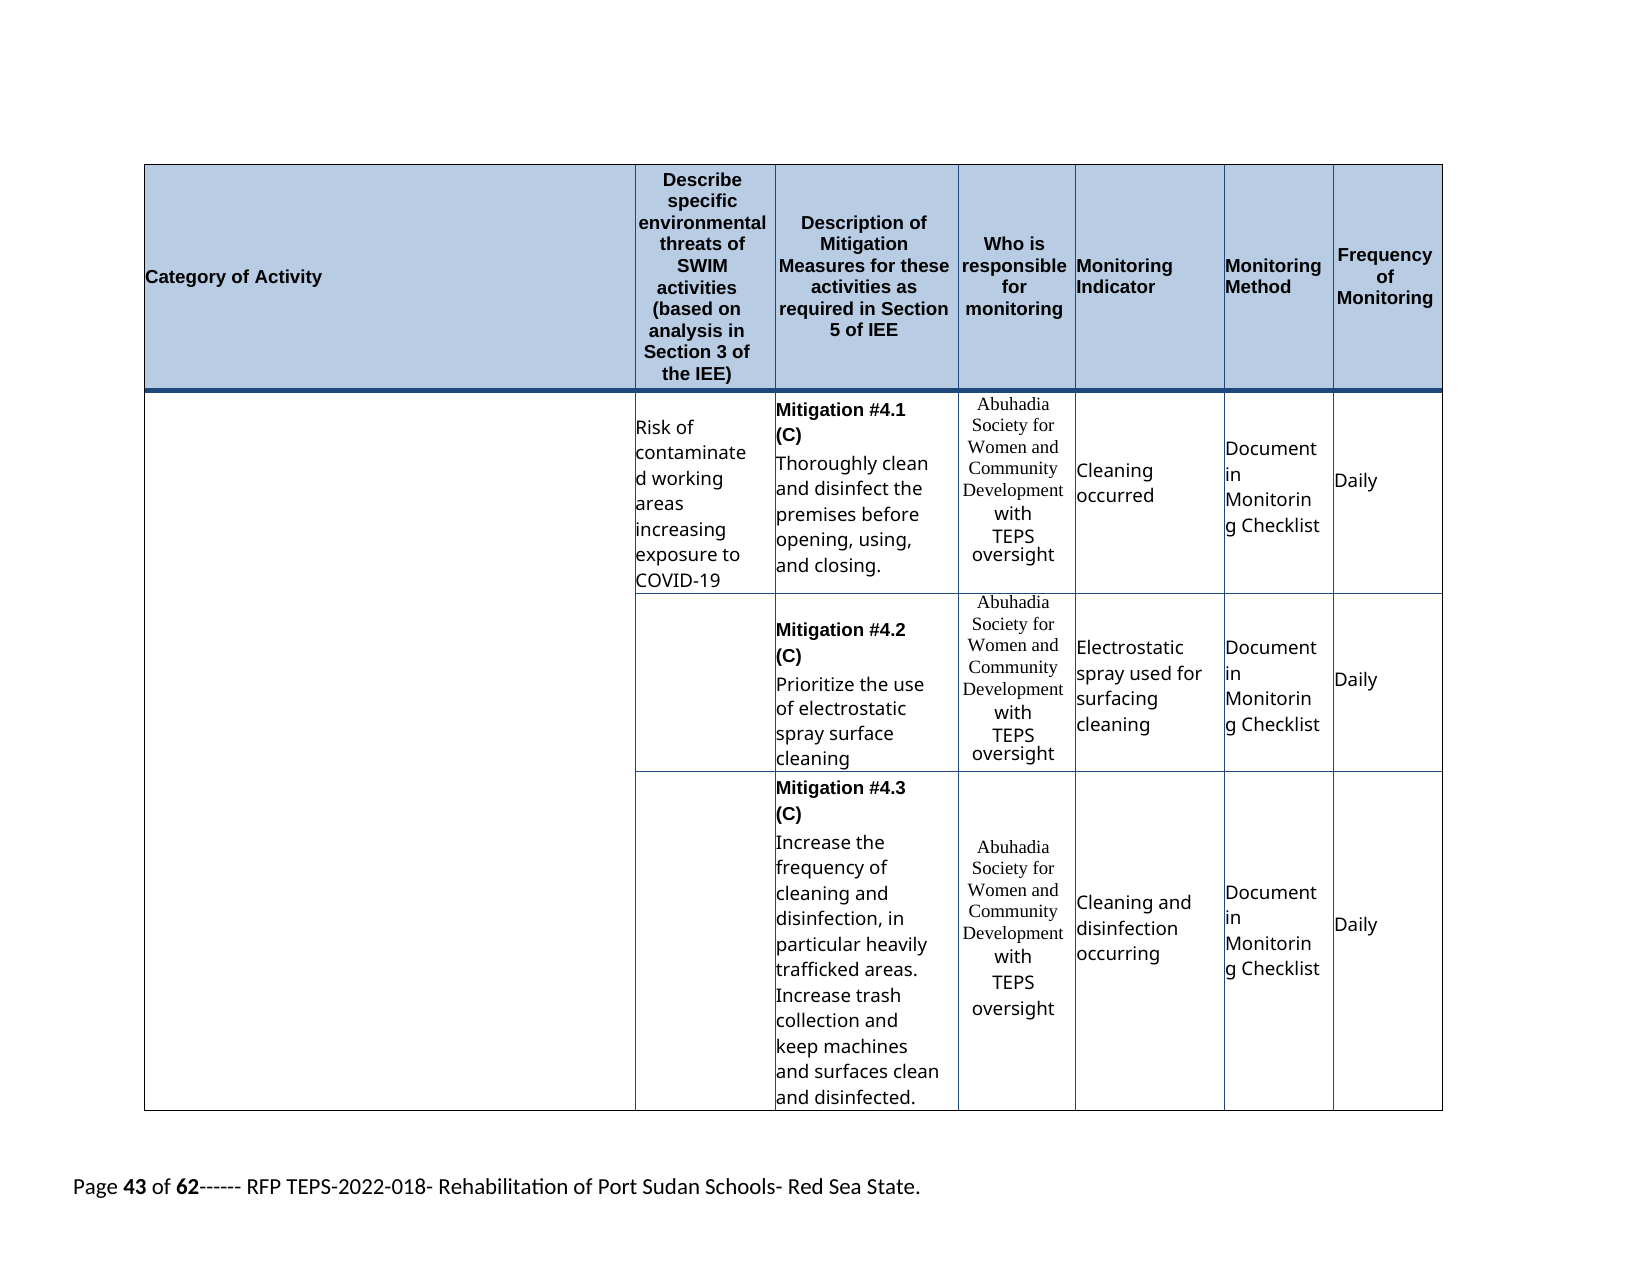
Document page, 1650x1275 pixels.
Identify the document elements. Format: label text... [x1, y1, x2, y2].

table_header Frequency of Monitoring [1334, 165, 1442, 388]
table_cell [636, 594, 775, 771]
table_cell Electrostatic spray used for surfacing cleaning [1076, 594, 1224, 771]
table_cell Abuhadia Society for Women and Community Development with TEPS oversight [959, 772, 1075, 1110]
table_cell [636, 772, 775, 1110]
table_cell [145, 393, 635, 1110]
table_cell Mitigation #4.3 (C) Increase the frequency of cleaning and disinfection, in particular heavily trafficked areas. Increase trash collection and keep machines and surfaces clean and disinfected. [776, 772, 958, 1110]
table_cell Mitigation #4.2 (C) Prioritize the use of electrostatic spray surface cleaning [776, 594, 958, 771]
table_cell Document in Monitoring Checklist [1225, 393, 1333, 593]
table_header Describe specific environmental threats of SWIM activities (based on analysis in Section 3 of the IEE) [636, 165, 775, 388]
table_cell Abuhadia Society for Women and Community Development with TEPS oversight [959, 594, 1075, 771]
table_cell Daily [1334, 393, 1442, 593]
table_header Description of Mitigation Measures for these activities as required in Section 5 of IEE [776, 165, 958, 388]
table_cell Daily [1334, 594, 1442, 771]
table_header Who is responsible for monitoring [959, 165, 1075, 388]
table_cell Abuhadia Society for Women and Community Development with TEPS oversight [959, 393, 1075, 593]
table_cell Document in Monitoring Checklist [1225, 772, 1333, 1110]
table_cell Mitigation #4.1 (C) Thoroughly clean and disinfect the premises before opening, using, and closing. [776, 393, 958, 593]
table_header Monitoring Method [1225, 165, 1333, 388]
table_cell Document in Monitoring Checklist [1225, 594, 1333, 771]
table_cell Cleaning occurred [1076, 393, 1224, 593]
table_cell Risk of contaminated working areas increasing exposure to COVID-19 [636, 393, 775, 593]
table_header Category of Activity [145, 165, 635, 388]
table_header Monitoring Indicator [1076, 165, 1224, 388]
table_cell Daily [1334, 772, 1442, 1110]
table_cell Cleaning and disinfection occurring [1076, 772, 1224, 1110]
